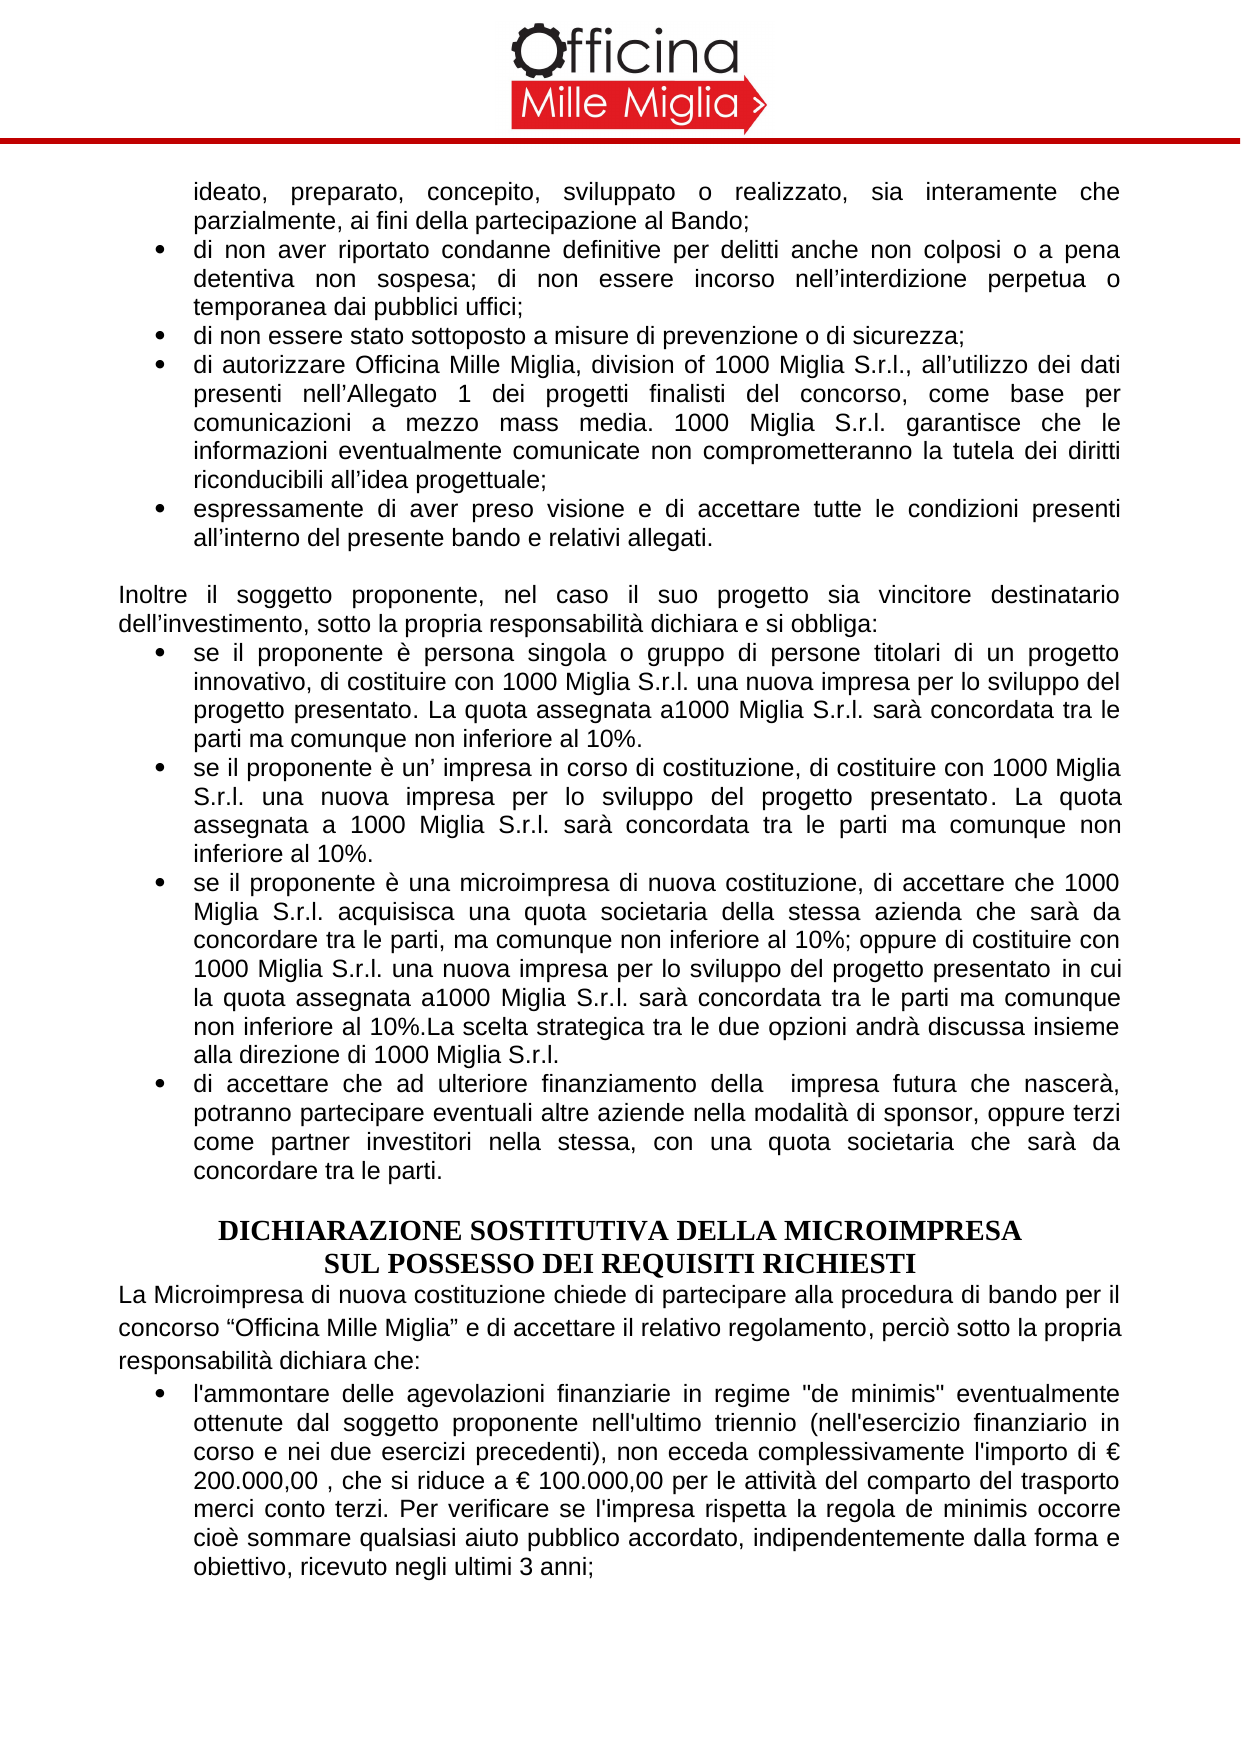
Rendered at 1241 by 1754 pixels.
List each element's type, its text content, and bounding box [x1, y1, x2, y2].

picture [495, 21, 776, 138]
list l'ammontare delle agevolazioni finanziarie in regime "de minimis" eventualmente ottenute dal soggetto proponente nell'ultimo triennio (nell'esercizio finanziario in corso e nei due esercizi precedenti), non ecceda complessivamente l'importo di € 200.000,00 , che si riduce a € 100.000,00 per le attività del comparto del trasporto merci conto terzi. Per verificare se l'impresa rispetta la regola de minimis occorre cioè sommare qualsiasi aiuto pubblico accordato, indipendentemente dalla forma e obiettivo, ricevuto negli ultimi 3 anni; [156, 1379, 1122, 1581]
list di accettare che ad ulteriore finanziamento della impresa futura che nascerà, potranno partecipare eventuali altre aziende nella modalità di sponsor, oppure terzi come partner investitori nella stessa, con una quota societaria che sarà da concordare tra le parti. [156, 1069, 1122, 1184]
subtitle SUL POSSESSO DEI REQUISITI RICHIESTI [118, 1247, 1122, 1280]
picture [495, 144, 776, 150]
list se il proponente è un’ impresa in corso di costituzione, di costituire con 1000 Miglia S.r.l. una nuova impresa per lo sviluppo del progetto presentato. La quota assegnata a 1000 Miglia S.r.l. sarà concordata tra le parti ma comunque non inferiore al 10%. [156, 753, 1122, 868]
list di non aver riportato condanne definitive per delitti anche non colposi o a pena detentiva non sospesa; di non essere incorso nell’interdizione perpetua o temporanea dai pubblici uffici; [156, 235, 1122, 321]
text Inoltre il soggetto proponente, nel caso il suo progetto sia vincitore destinatario dell’investimento, sotto la propria responsabilità dichiara e si obbliga: [118, 580, 1122, 638]
list espressamente di aver preso visione e di accettare tutte le condizioni presenti all’interno del presente bando e relativi allegati. [156, 494, 1122, 551]
list di non essere stato sottoposto a misure di prevenzione o di sicurezza; [156, 321, 1122, 350]
list di autorizzare Officina Mille Miglia, division of 1000 Miglia S.r.l., all’utilizzo dei dati presenti nell’Allegato 1 dei progetti finalisti del concorso, come base per comunicazioni a mezzo mass media. 1000 Miglia S.r.l. garantisce che le informazioni eventualmente comunicate non comprometteranno la tutela dei diritti riconducibili all’idea progettuale; [156, 350, 1122, 494]
text La Microimpresa di nuova costituzione chiede di partecipare alla procedura di bando per il concorso “Officina Mille Miglia” e di accettare il relativo regolamento, perciò sotto la propria responsabilità dichiara che: [118, 1280, 1122, 1375]
list se il proponente è una microimpresa di nuova costituzione, di accettare che 1000 Miglia S.r.l. acquisisca una quota societaria della stessa azienda che sarà da concordare tra le parti, ma comunque non inferiore al 10%; oppure di costituire con 1000 Miglia S.r.l. una nuova impresa per lo sviluppo del progetto presentato in cui la quota assegnata a1000 Miglia S.r.l. sarà concordata tra le parti ma comunque non inferiore al 10%.La scelta strategica tra le due opzioni andrà discussa insieme alla direzione di 1000 Miglia S.r.l. [156, 868, 1122, 1069]
subtitle DICHIARAZIONE SOSTITUTIVA DELLA MICROIMPRESA [118, 1213, 1122, 1247]
list se il proponente è persona singola o gruppo di persone titolari di un progetto innovativo, di costituire con 1000 Miglia S.r.l. una nuova impresa per lo sviluppo del progetto presentato. La quota assegnata a1000 Miglia S.r.l. sarà concordata tra le parti ma comunque non inferiore al 10%. [156, 638, 1122, 753]
